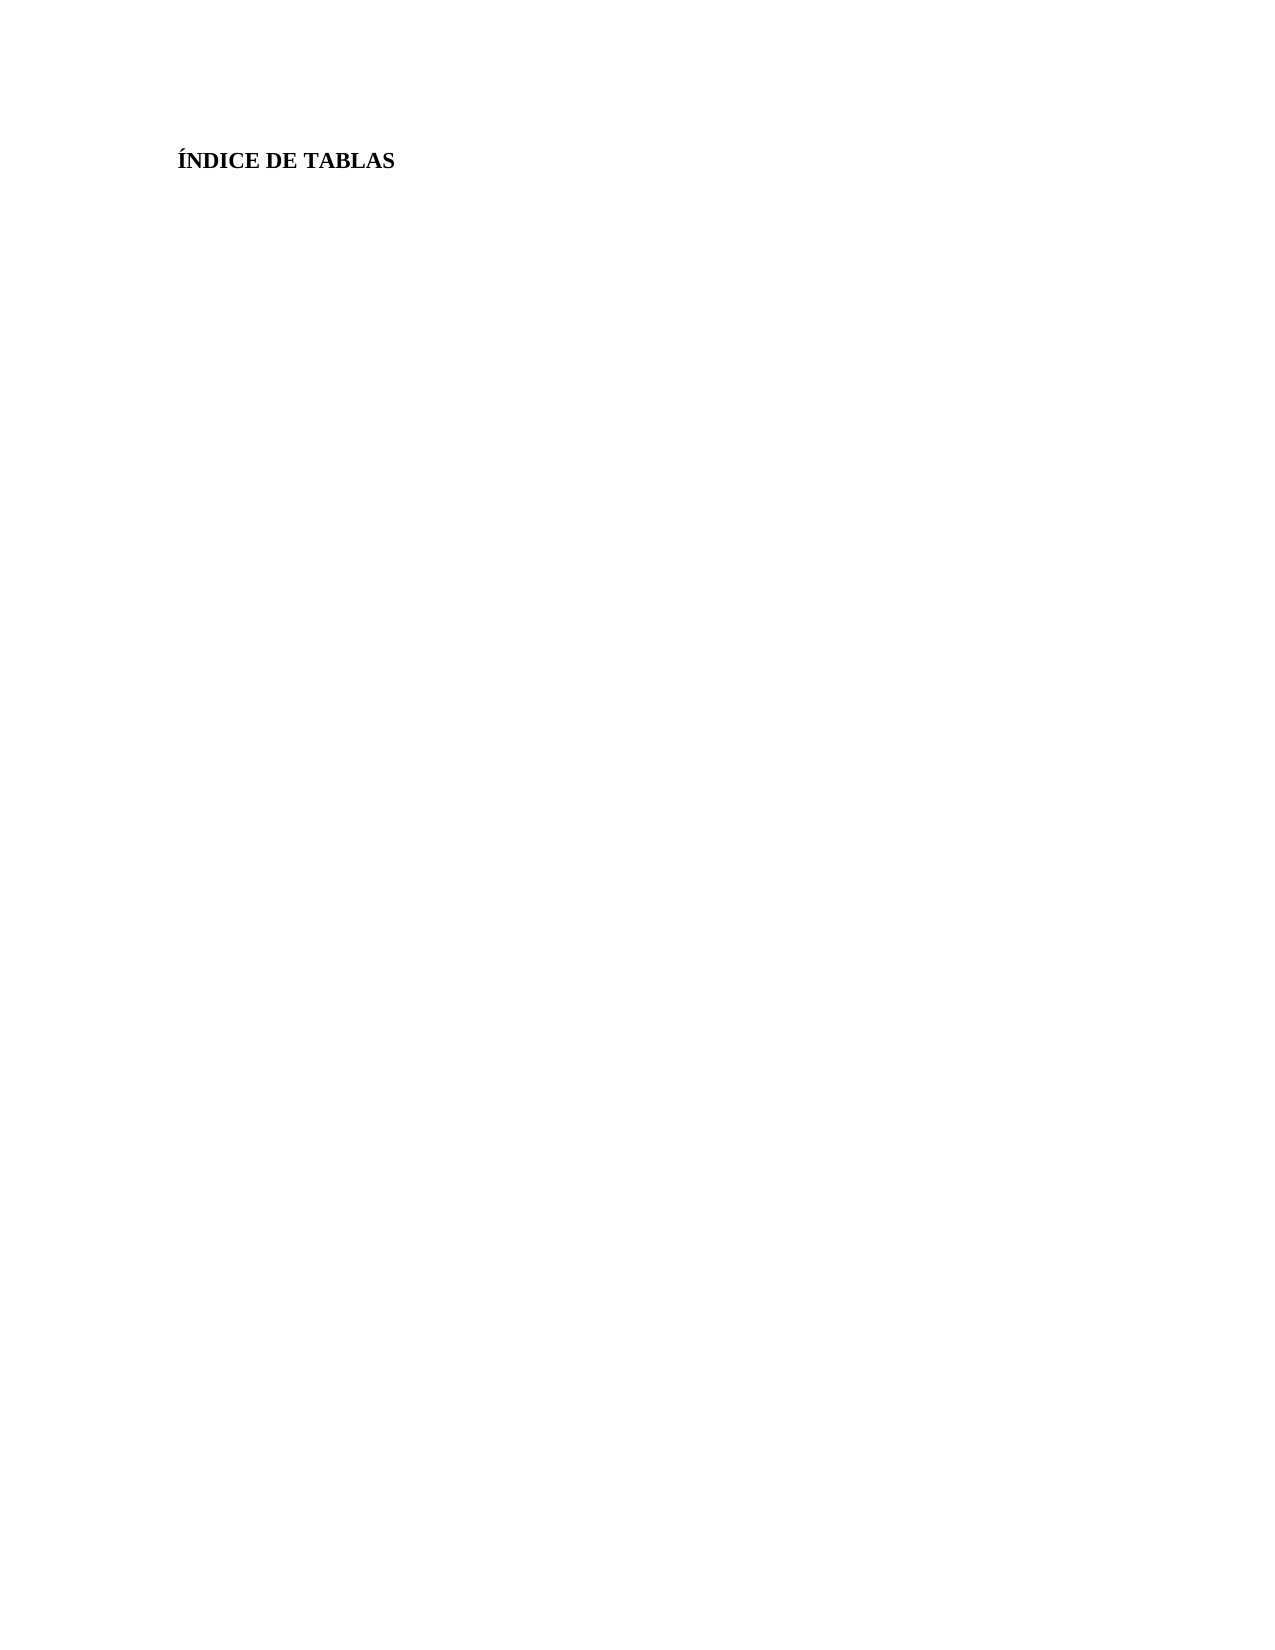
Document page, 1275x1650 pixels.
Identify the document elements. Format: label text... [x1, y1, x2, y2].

text ÍNDICE DE TABLAS [177, 148, 1098, 174]
